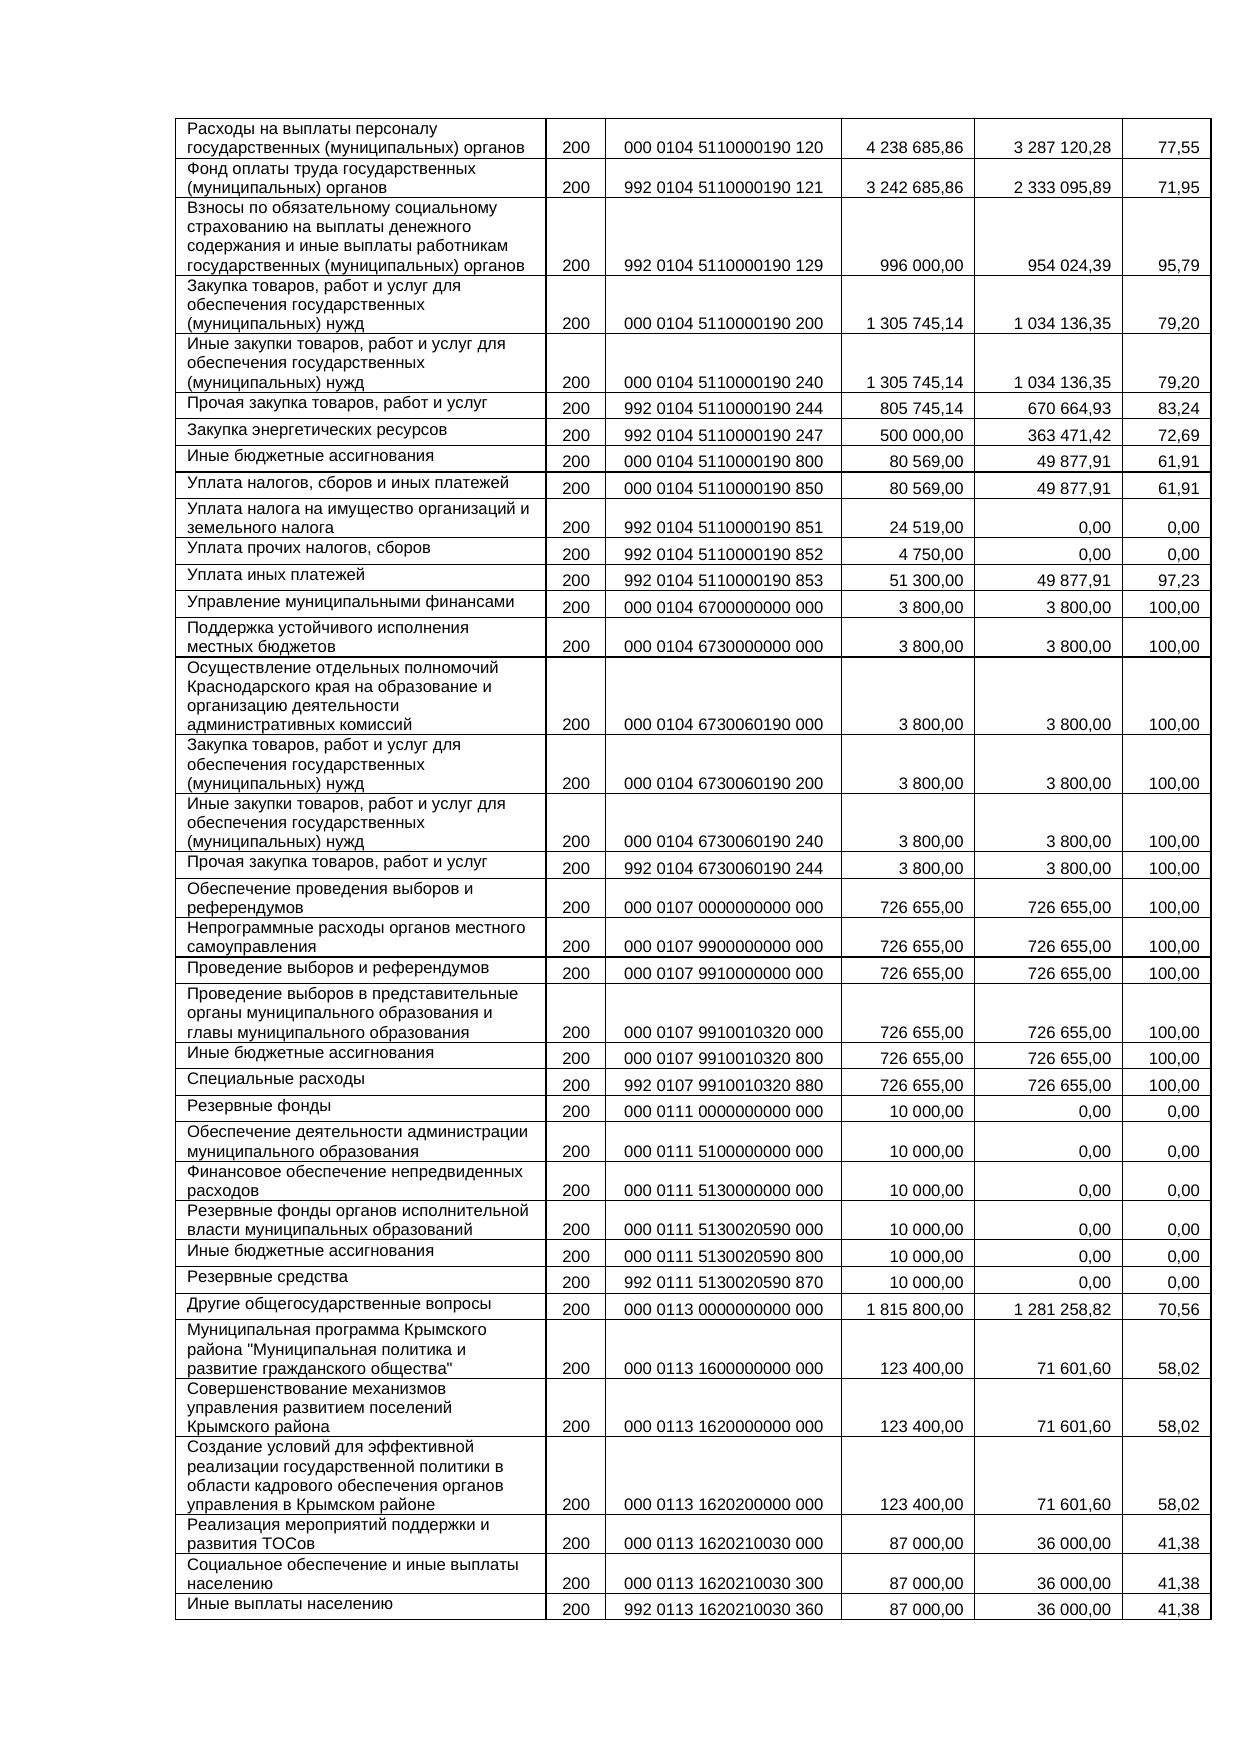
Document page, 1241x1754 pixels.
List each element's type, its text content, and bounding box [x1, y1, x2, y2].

table_cell 200 [547, 473, 605, 498]
table_cell 500 000,00 [842, 419, 974, 445]
table_cell 0,00 [975, 499, 1122, 537]
table_cell 954 024,39 [975, 198, 1122, 274]
table_cell Проведение выборов в представительные органы муниципального образования и главы муниципального образования [176, 984, 545, 1042]
table_cell 0,00 [1123, 1201, 1210, 1239]
table_cell 3 287 120,28 [975, 119, 1122, 157]
table_cell 000 0104 5110000190 850 [606, 473, 841, 498]
table_cell 10 000,00 [842, 1267, 974, 1292]
table_cell 200 [547, 1096, 605, 1121]
table_cell 10 000,00 [842, 1201, 974, 1239]
table_cell 726 655,00 [975, 1043, 1122, 1068]
table_cell 200 [547, 591, 605, 617]
table_cell 36 000,00 [975, 1515, 1122, 1553]
table_cell 49 877,91 [975, 565, 1122, 590]
table_cell 000 0113 0000000000 000 [606, 1294, 841, 1319]
table_cell 000 0113 1620210030 300 [606, 1554, 841, 1593]
table_cell 4 750,00 [842, 538, 974, 564]
table_cell 000 0113 1620000000 000 [606, 1379, 841, 1436]
table_cell 0,00 [1123, 1267, 1210, 1292]
table_cell 79,20 [1123, 334, 1210, 392]
table_cell 000 0104 6730060190 200 [606, 735, 841, 793]
table_cell 0,00 [1123, 1162, 1210, 1200]
table_cell 61,91 [1123, 446, 1210, 471]
table_cell 000 0107 9910010320 000 [606, 984, 841, 1042]
table_cell 000 0111 5100000000 000 [606, 1122, 841, 1161]
table_cell 58,02 [1123, 1437, 1210, 1514]
table_cell 200 [547, 119, 605, 157]
table_cell 3 800,00 [975, 591, 1122, 617]
table_cell 1 034 136,35 [975, 334, 1122, 392]
table_cell 10 000,00 [842, 1240, 974, 1266]
table_cell 61,91 [1123, 473, 1210, 498]
table_cell 36 000,00 [975, 1594, 1122, 1619]
table_cell 200 [547, 984, 605, 1042]
table_cell 3 800,00 [975, 658, 1122, 734]
table_cell 000 0111 5130020590 000 [606, 1201, 841, 1239]
table_cell 0,00 [975, 1096, 1122, 1121]
table_cell 000 0104 5110000190 120 [606, 119, 841, 157]
table_cell 200 [547, 658, 605, 734]
table_cell 200 [547, 1201, 605, 1239]
table_cell 100,00 [1123, 1043, 1210, 1068]
table_cell 1 305 745,14 [842, 334, 974, 392]
table_cell Проведение выборов и референдумов [176, 958, 545, 983]
table_cell 72,69 [1123, 419, 1210, 445]
table_cell 200 [547, 565, 605, 590]
table_cell 0,00 [975, 1162, 1122, 1200]
table_cell Закупка энергетических ресурсов [176, 419, 545, 445]
table_cell 41,38 [1123, 1554, 1210, 1593]
table_cell 000 0111 5130000000 000 [606, 1162, 841, 1200]
table_cell 000 0107 0000000000 000 [606, 879, 841, 917]
table_cell 200 [547, 1162, 605, 1200]
table_cell 000 0113 1620200000 000 [606, 1437, 841, 1514]
table_cell 100,00 [1123, 794, 1210, 851]
table_cell 992 0104 6730060190 244 [606, 852, 841, 878]
table_cell 000 0107 9910000000 000 [606, 958, 841, 983]
table_cell 71 601,60 [975, 1320, 1122, 1378]
table_cell Резервные средства [176, 1267, 545, 1292]
table_cell 71 601,60 [975, 1437, 1122, 1514]
table_cell 000 0107 9910010320 800 [606, 1043, 841, 1068]
table_cell Иные закупки товаров, работ и услуг для обеспечения государственных (муниципальных) нужд [176, 794, 545, 851]
table_cell Осуществление отдельных полномочий Краснодарского края на образование и организацию деятельности административных комиссий [176, 658, 545, 734]
table_cell 200 [547, 419, 605, 445]
table_cell 000 0104 6730060190 000 [606, 658, 841, 734]
table_cell 123 400,00 [842, 1379, 974, 1436]
table_cell 000 0104 5110000190 240 [606, 334, 841, 392]
table_cell 200 [547, 958, 605, 983]
table_cell 000 0104 6700000000 000 [606, 591, 841, 617]
table_cell Финансовое обеспечение непредвиденных расходов [176, 1162, 545, 1200]
table_cell Резервные фонды органов исполнительной власти муниципальных образований [176, 1201, 545, 1239]
table_cell 200 [547, 159, 605, 197]
table_cell 0,00 [975, 538, 1122, 564]
table_cell 0,00 [1123, 538, 1210, 564]
table_cell 000 0111 5130020590 800 [606, 1240, 841, 1266]
table_cell 87 000,00 [842, 1594, 974, 1619]
table_cell 992 0104 5110000190 121 [606, 159, 841, 197]
table_cell 10 000,00 [842, 1162, 974, 1200]
table_cell Поддержка устойчивого исполнения местных бюджетов [176, 618, 545, 656]
table_cell 95,79 [1123, 198, 1210, 274]
table_cell Муниципальная программа Крымского района "Муниципальная политика и развитие гражданского общества" [176, 1320, 545, 1378]
table_cell 200 [547, 879, 605, 917]
table_cell 726 655,00 [975, 1069, 1122, 1095]
table_cell 726 655,00 [842, 984, 974, 1042]
table_cell 726 655,00 [975, 918, 1122, 956]
table_cell 000 0104 5110000190 800 [606, 446, 841, 471]
table_cell 000 0113 1620210030 000 [606, 1515, 841, 1553]
table_cell Социальное обеспечение и иные выплаты населению [176, 1554, 545, 1593]
table_cell 2 333 095,89 [975, 159, 1122, 197]
table_cell 200 [547, 1122, 605, 1161]
table_cell 000 0104 5110000190 200 [606, 276, 841, 333]
table_cell Другие общегосударственные вопросы [176, 1294, 545, 1319]
table_cell 80 569,00 [842, 473, 974, 498]
table_cell 1 305 745,14 [842, 276, 974, 333]
table_cell 992 0104 5110000190 853 [606, 565, 841, 590]
table_cell Иные закупки товаров, работ и услуг для обеспечения государственных (муниципальных) нужд [176, 334, 545, 392]
table_cell 000 0111 0000000000 000 [606, 1096, 841, 1121]
table_cell 200 [547, 393, 605, 418]
table_cell 992 0113 1620210030 360 [606, 1594, 841, 1619]
table_cell 996 000,00 [842, 198, 974, 274]
table_cell Непрограммные расходы органов местного самоуправления [176, 918, 545, 956]
table_cell 000 0113 1600000000 000 [606, 1320, 841, 1378]
table_cell 123 400,00 [842, 1437, 974, 1514]
table_cell 200 [547, 618, 605, 656]
table_cell 100,00 [1123, 658, 1210, 734]
table_cell 10 000,00 [842, 1096, 974, 1121]
table_cell 992 0104 5110000190 852 [606, 538, 841, 564]
table_cell 123 400,00 [842, 1320, 974, 1378]
table_cell 726 655,00 [842, 1043, 974, 1068]
table_cell 100,00 [1123, 1069, 1210, 1095]
table_cell 200 [547, 1240, 605, 1266]
table_cell 3 800,00 [975, 735, 1122, 793]
table_cell 726 655,00 [975, 984, 1122, 1042]
table_cell 0,00 [1123, 1096, 1210, 1121]
table_cell 200 [547, 735, 605, 793]
table_cell 726 655,00 [975, 879, 1122, 917]
table_cell 100,00 [1123, 591, 1210, 617]
table_cell 100,00 [1123, 852, 1210, 878]
table_cell Специальные расходы [176, 1069, 545, 1095]
table_cell Реализация мероприятий поддержки и развития ТОСов [176, 1515, 545, 1553]
table_cell 200 [547, 1069, 605, 1095]
table_cell Уплата налогов, сборов и иных платежей [176, 473, 545, 498]
table_cell 3 800,00 [842, 658, 974, 734]
table_cell 805 745,14 [842, 393, 974, 418]
table_cell 100,00 [1123, 984, 1210, 1042]
table_cell 79,20 [1123, 276, 1210, 333]
table_cell Уплата прочих налогов, сборов [176, 538, 545, 564]
table_cell Обеспечение проведения выборов и референдумов [176, 879, 545, 917]
table_cell 51 300,00 [842, 565, 974, 590]
table_cell 200 [547, 1320, 605, 1378]
table_cell 000 0104 6730000000 000 [606, 618, 841, 656]
table_cell 41,38 [1123, 1515, 1210, 1553]
table_cell 3 800,00 [975, 794, 1122, 851]
table_cell 3 800,00 [842, 794, 974, 851]
table_cell 87 000,00 [842, 1554, 974, 1593]
table_cell 49 877,91 [975, 446, 1122, 471]
table_cell 000 0107 9900000000 000 [606, 918, 841, 956]
table_cell 992 0111 5130020590 870 [606, 1267, 841, 1292]
table_cell 100,00 [1123, 618, 1210, 656]
table_cell 200 [547, 1594, 605, 1619]
table_cell 77,55 [1123, 119, 1210, 157]
table_cell 3 800,00 [975, 618, 1122, 656]
table_cell Уплата иных платежей [176, 565, 545, 590]
table_cell 80 569,00 [842, 446, 974, 471]
table_cell 41,38 [1123, 1594, 1210, 1619]
table_cell 200 [547, 1294, 605, 1319]
table_cell 200 [547, 499, 605, 537]
table_cell 97,23 [1123, 565, 1210, 590]
table_cell 200 [547, 1043, 605, 1068]
table_cell 0,00 [975, 1201, 1122, 1239]
table_cell 71 601,60 [975, 1379, 1122, 1436]
table_cell Прочая закупка товаров, работ и услуг [176, 852, 545, 878]
table_cell 363 471,42 [975, 419, 1122, 445]
table_cell 4 238 685,86 [842, 119, 974, 157]
table_cell Иные бюджетные ассигнования [176, 1240, 545, 1266]
table_cell 200 [547, 198, 605, 274]
table_cell 0,00 [1123, 1122, 1210, 1161]
table_cell 1 281 258,82 [975, 1294, 1122, 1319]
table_cell 0,00 [975, 1267, 1122, 1292]
table_cell 200 [547, 446, 605, 471]
table_cell Совершенствование механизмов управления развитием поселений Крымского района [176, 1379, 545, 1436]
table_cell 100,00 [1123, 735, 1210, 793]
table_cell 100,00 [1123, 879, 1210, 917]
table_cell 992 0104 5110000190 129 [606, 198, 841, 274]
table_cell 726 655,00 [842, 958, 974, 983]
table_cell Иные выплаты населению [176, 1594, 545, 1619]
table_cell Закупка товаров, работ и услуг для обеспечения государственных (муниципальных) нужд [176, 276, 545, 333]
table_cell 83,24 [1123, 393, 1210, 418]
table_cell 3 800,00 [842, 618, 974, 656]
table_cell 992 0104 5110000190 244 [606, 393, 841, 418]
table_cell 200 [547, 276, 605, 333]
table_cell 3 242 685,86 [842, 159, 974, 197]
table_cell Создание условий для эффективной реализации государственной политики в области кадрового обеспечения органов управления в Крымском районе [176, 1437, 545, 1514]
table_cell 200 [547, 1437, 605, 1514]
table_cell 1 034 136,35 [975, 276, 1122, 333]
table_cell 71,95 [1123, 159, 1210, 197]
table_cell 200 [547, 1379, 605, 1436]
table_cell Управление муниципальными финансами [176, 591, 545, 617]
table_cell 70,56 [1123, 1294, 1210, 1319]
table_cell 992 0107 9910010320 880 [606, 1069, 841, 1095]
table_cell 726 655,00 [975, 958, 1122, 983]
table_cell 58,02 [1123, 1320, 1210, 1378]
table_cell Взносы по обязательному социальному страхованию на выплаты денежного содержания и иные выплаты работникам государственных (муниципальных) органов [176, 198, 545, 274]
table_cell 200 [547, 1554, 605, 1593]
table_cell 726 655,00 [842, 1069, 974, 1095]
table_cell Обеспечение деятельности администрации муниципального образования [176, 1122, 545, 1161]
table_cell 100,00 [1123, 918, 1210, 956]
table_cell 200 [547, 538, 605, 564]
table_cell 3 800,00 [842, 735, 974, 793]
table_cell 992 0104 5110000190 247 [606, 419, 841, 445]
table_cell 36 000,00 [975, 1554, 1122, 1593]
table_cell 100,00 [1123, 958, 1210, 983]
table_cell 49 877,91 [975, 473, 1122, 498]
table_cell 200 [547, 1267, 605, 1292]
table_cell 3 800,00 [975, 852, 1122, 878]
table_cell Прочая закупка товаров, работ и услуг [176, 393, 545, 418]
table_cell 200 [547, 918, 605, 956]
table_cell Расходы на выплаты персоналу государственных (муниципальных) органов [176, 119, 545, 157]
table_cell 200 [547, 852, 605, 878]
table_cell 87 000,00 [842, 1515, 974, 1553]
table_cell 200 [547, 334, 605, 392]
table_cell Уплата налога на имущество организаций и земельного налога [176, 499, 545, 537]
table_cell Резервные фонды [176, 1096, 545, 1121]
table_cell 000 0104 6730060190 240 [606, 794, 841, 851]
table_cell Иные бюджетные ассигнования [176, 1043, 545, 1068]
table_cell 670 664,93 [975, 393, 1122, 418]
table_cell 726 655,00 [842, 879, 974, 917]
table_cell Фонд оплаты труда государственных (муниципальных) органов [176, 159, 545, 197]
table_cell Закупка товаров, работ и услуг для обеспечения государственных (муниципальных) нужд [176, 735, 545, 793]
table_cell 58,02 [1123, 1379, 1210, 1436]
table_cell 992 0104 5110000190 851 [606, 499, 841, 537]
table_cell Иные бюджетные ассигнования [176, 446, 545, 471]
table_cell 24 519,00 [842, 499, 974, 537]
table_cell 10 000,00 [842, 1122, 974, 1161]
table_cell 3 800,00 [842, 852, 974, 878]
table_cell 0,00 [1123, 1240, 1210, 1266]
table_cell 1 815 800,00 [842, 1294, 974, 1319]
table_cell 200 [547, 794, 605, 851]
table_cell 0,00 [975, 1122, 1122, 1161]
table_cell 0,00 [1123, 499, 1210, 537]
table_cell 726 655,00 [842, 918, 974, 956]
table_cell 200 [547, 1515, 605, 1553]
table_cell 0,00 [975, 1240, 1122, 1266]
table_cell 3 800,00 [842, 591, 974, 617]
